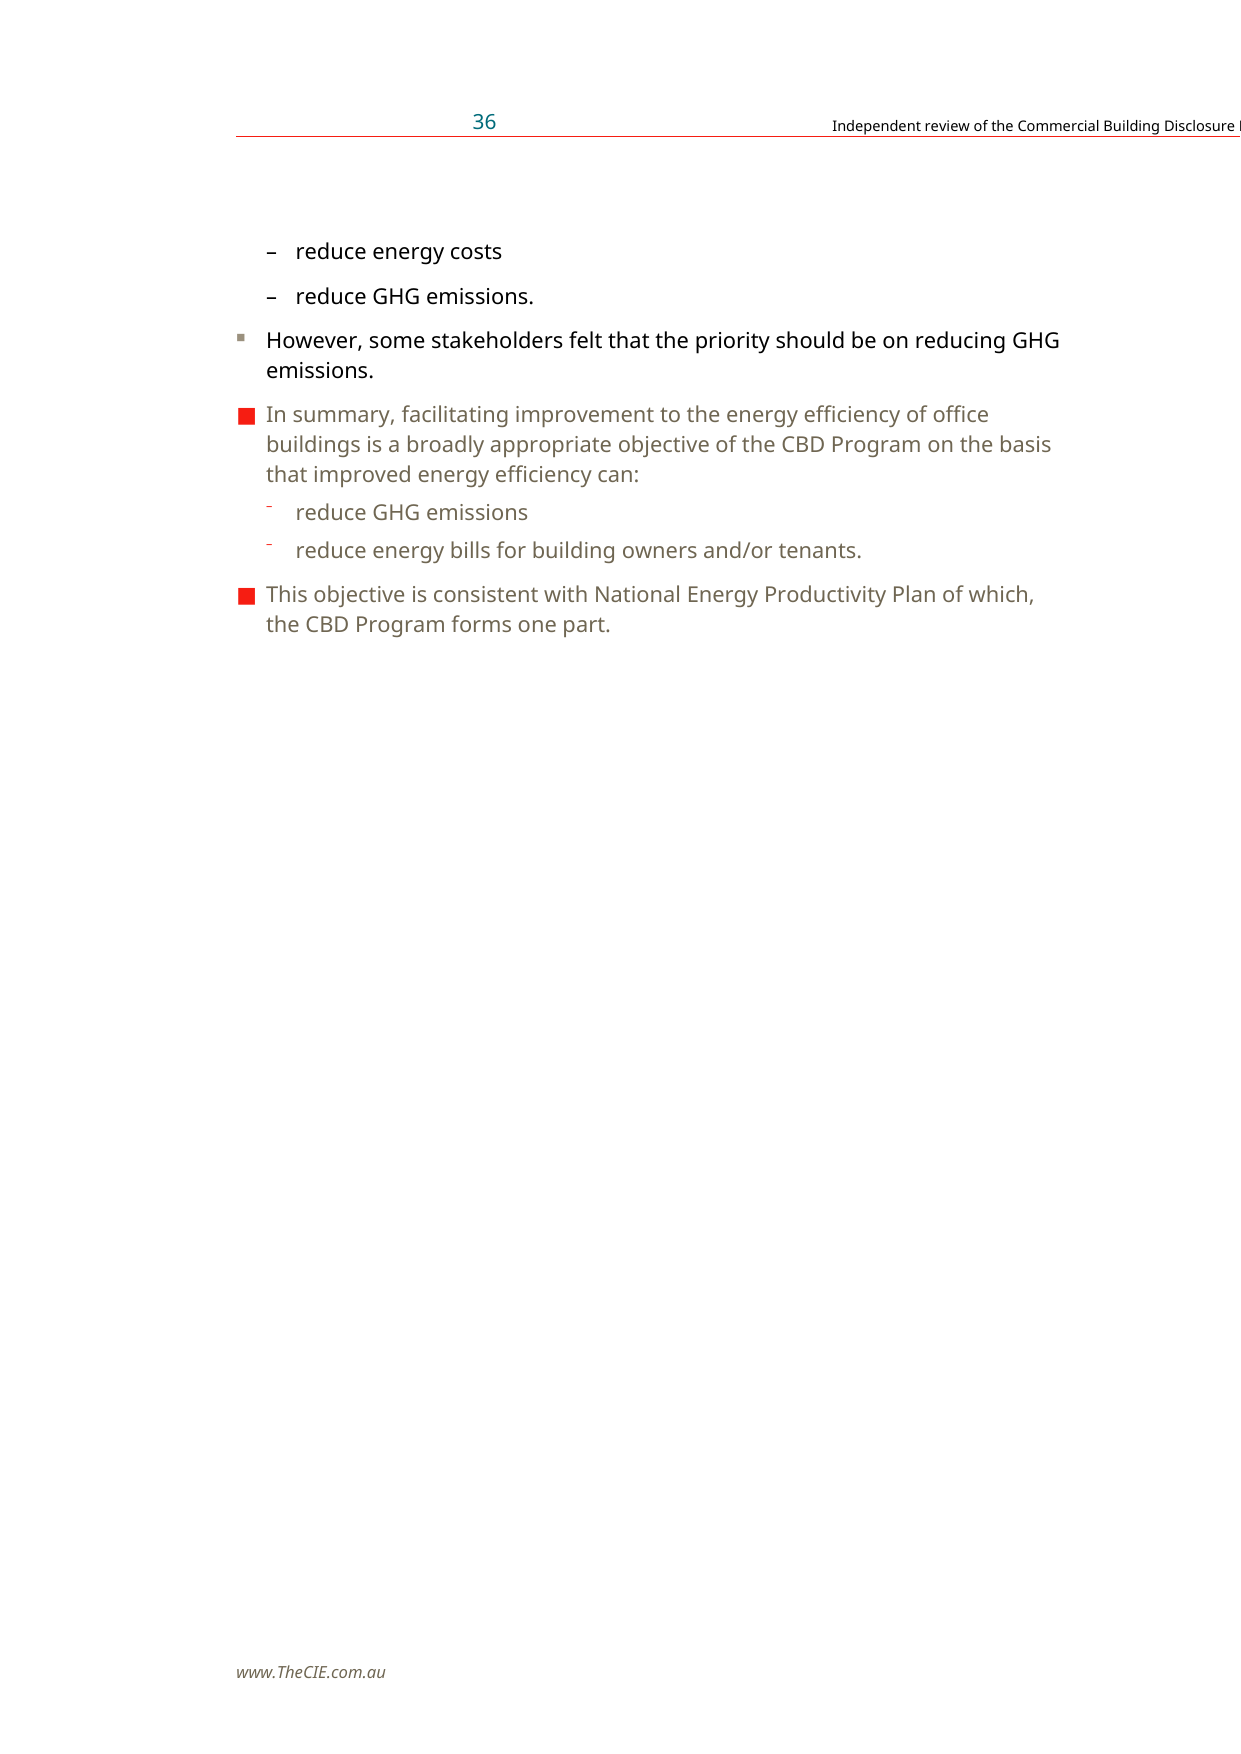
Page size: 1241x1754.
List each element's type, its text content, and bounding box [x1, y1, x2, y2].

list reduce GHG emissions. [266, 281, 1063, 311]
list However, some stakeholders felt that the priority should be on reducing GHG emissions. [236, 325, 1063, 385]
text In summary, facilitating improvement to the energy efficiency of office buildings is a broadly appropriate objective of the CBD Program on the basis that improved energy efficiency can: [236, 399, 1063, 489]
text This objective is consistent with National Energy Productivity Plan of which, the CBD Program forms one part. [236, 579, 1063, 639]
text reduce GHG emissions [266, 497, 1063, 527]
list reduce energy costs [266, 236, 1063, 266]
text reduce energy bills for building owners and/or tenants. [266, 535, 1063, 565]
